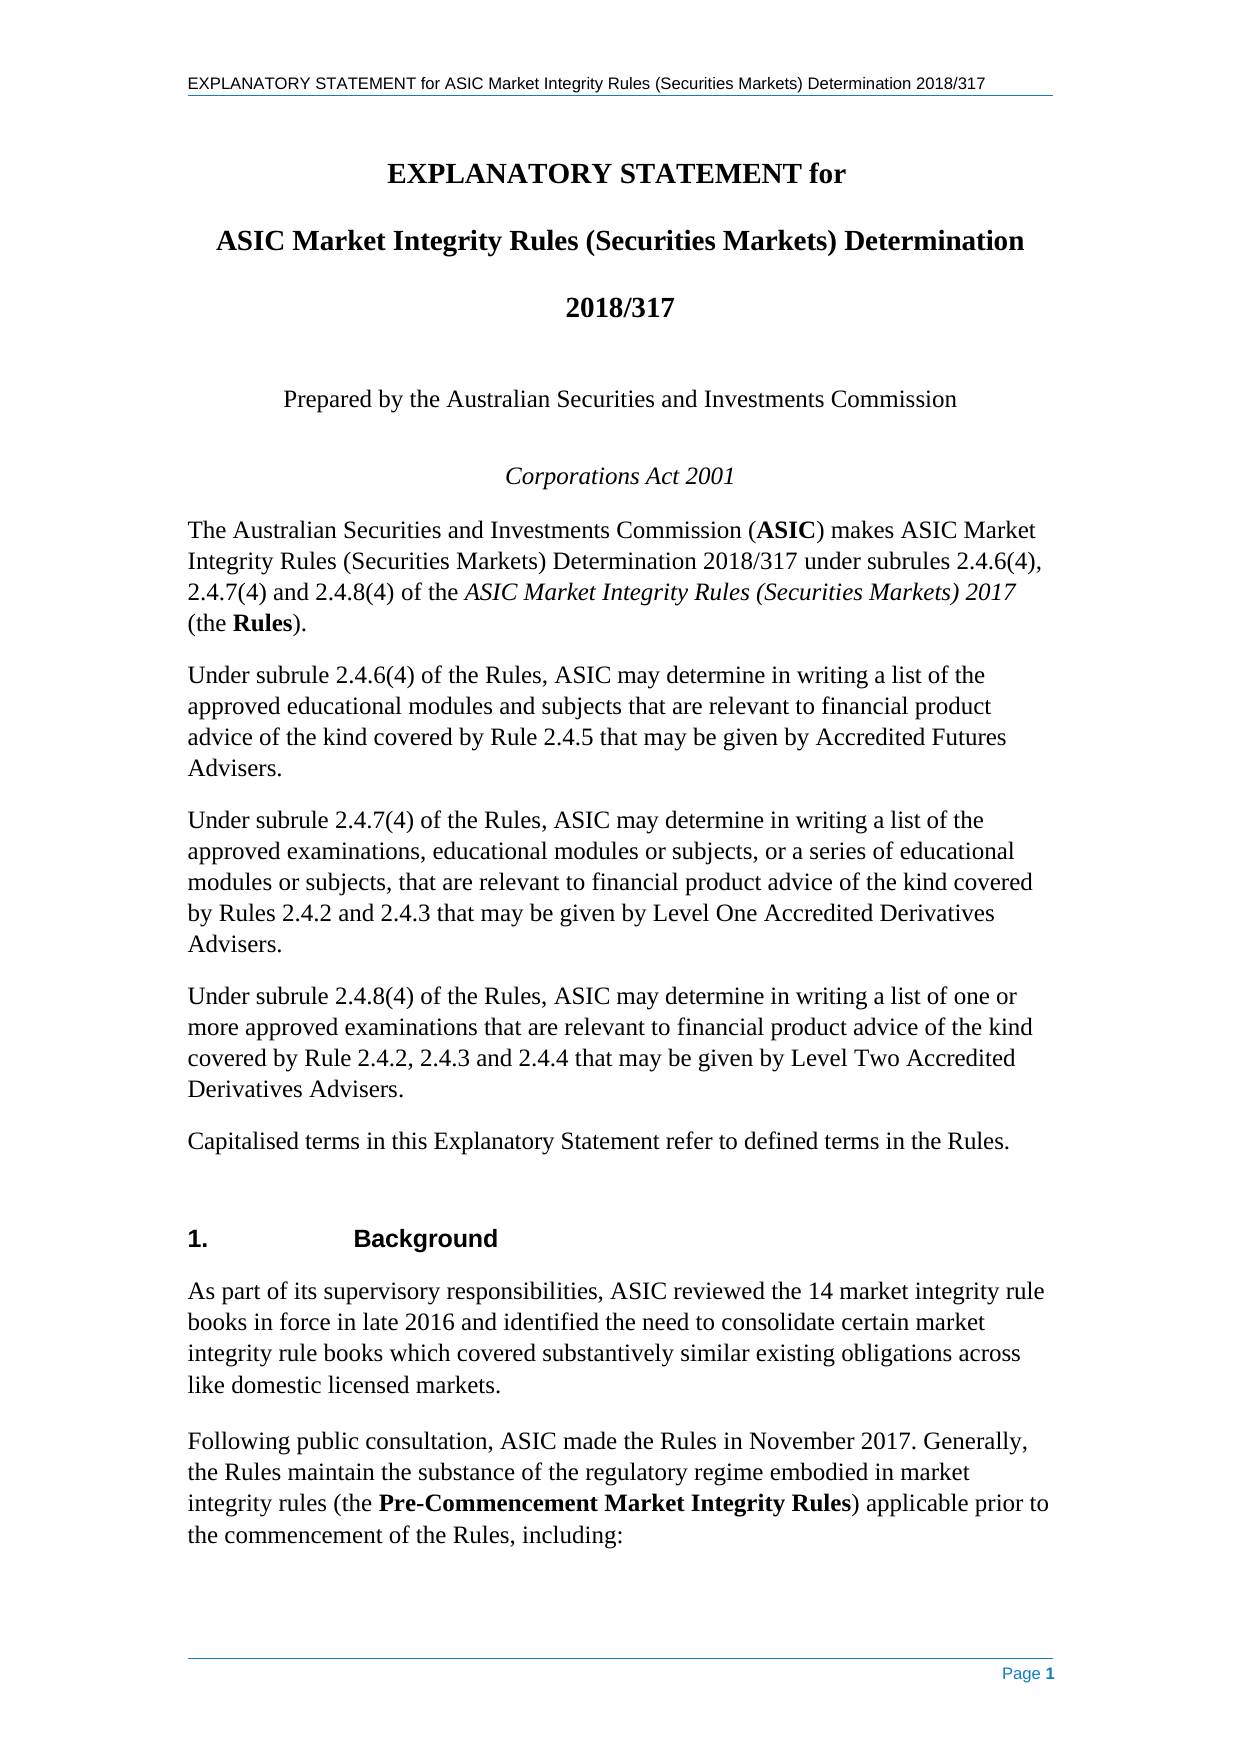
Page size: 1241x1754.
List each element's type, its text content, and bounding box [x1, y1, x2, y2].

list Background [187, 1224, 1053, 1253]
text Corporations Act 2001 [187, 461, 1053, 490]
text The Australian Securities and Investments Commission (ASIC) makes ASIC Market Integrity Rules (Securities Markets) Determination 2018/317 under subrules 2.4.6(4), 2.4.7(4) and 2.4.8(4) of the ASIC Market Integrity Rules (Securities Markets) 2017 (the Rules). [187, 515, 1053, 637]
text As part of its supervisory responsibilities, ASIC reviewed the 14 market integrity rule books in force in late 2016 and identified the need to consolidate certain market integrity rule books which covered substantively similar existing obligations across like domestic licensed markets. [187, 1273, 1053, 1398]
text Under subrule 2.4.7(4) of the Rules, ASIC may determine in writing a list of the approved examinations, educational modules or subjects, or a series of educational modules or subjects, that are relevant to financial product advice of the kind covered by Rules 2.4.2 and 2.4.3 that may be given by Level One Accredited Derivatives Advisers. [187, 805, 1053, 958]
text Following public consultation, ASIC made the Rules in November 2017. Generally, the Rules maintain the substance of the regulatory regime embodied in market integrity rules (the Pre-Commencement Market Integrity Rules) applicable prior to the commencement of the Rules, including: [187, 1423, 1053, 1548]
text Capitalised terms in this Explanatory Statement refer to defined terms in the Rules. [187, 1126, 1053, 1155]
text Under subrule 2.4.6(4) of the Rules, ASIC may determine in writing a list of the approved educational modules and subjects that are relevant to financial product advice of the kind covered by Rule 2.4.5 that may be given by Accredited Futures Advisers. [187, 660, 1053, 782]
text EXPLANATORY STATEMENT for ASIC Market Integrity Rules (Securities Markets) Determination 2018/317 [187, 157, 1053, 323]
text Prepared by the Australian Securities and Investments Commission [187, 382, 1053, 413]
text Under subrule 2.4.8(4) of the Rules, ASIC may determine in writing a list of one or more approved examinations that are relevant to financial product advice of the kind covered by Rule 2.4.2, 2.4.3 and 2.4.4 that may be given by Level Two Accredited Derivatives Advisers. [187, 981, 1053, 1103]
